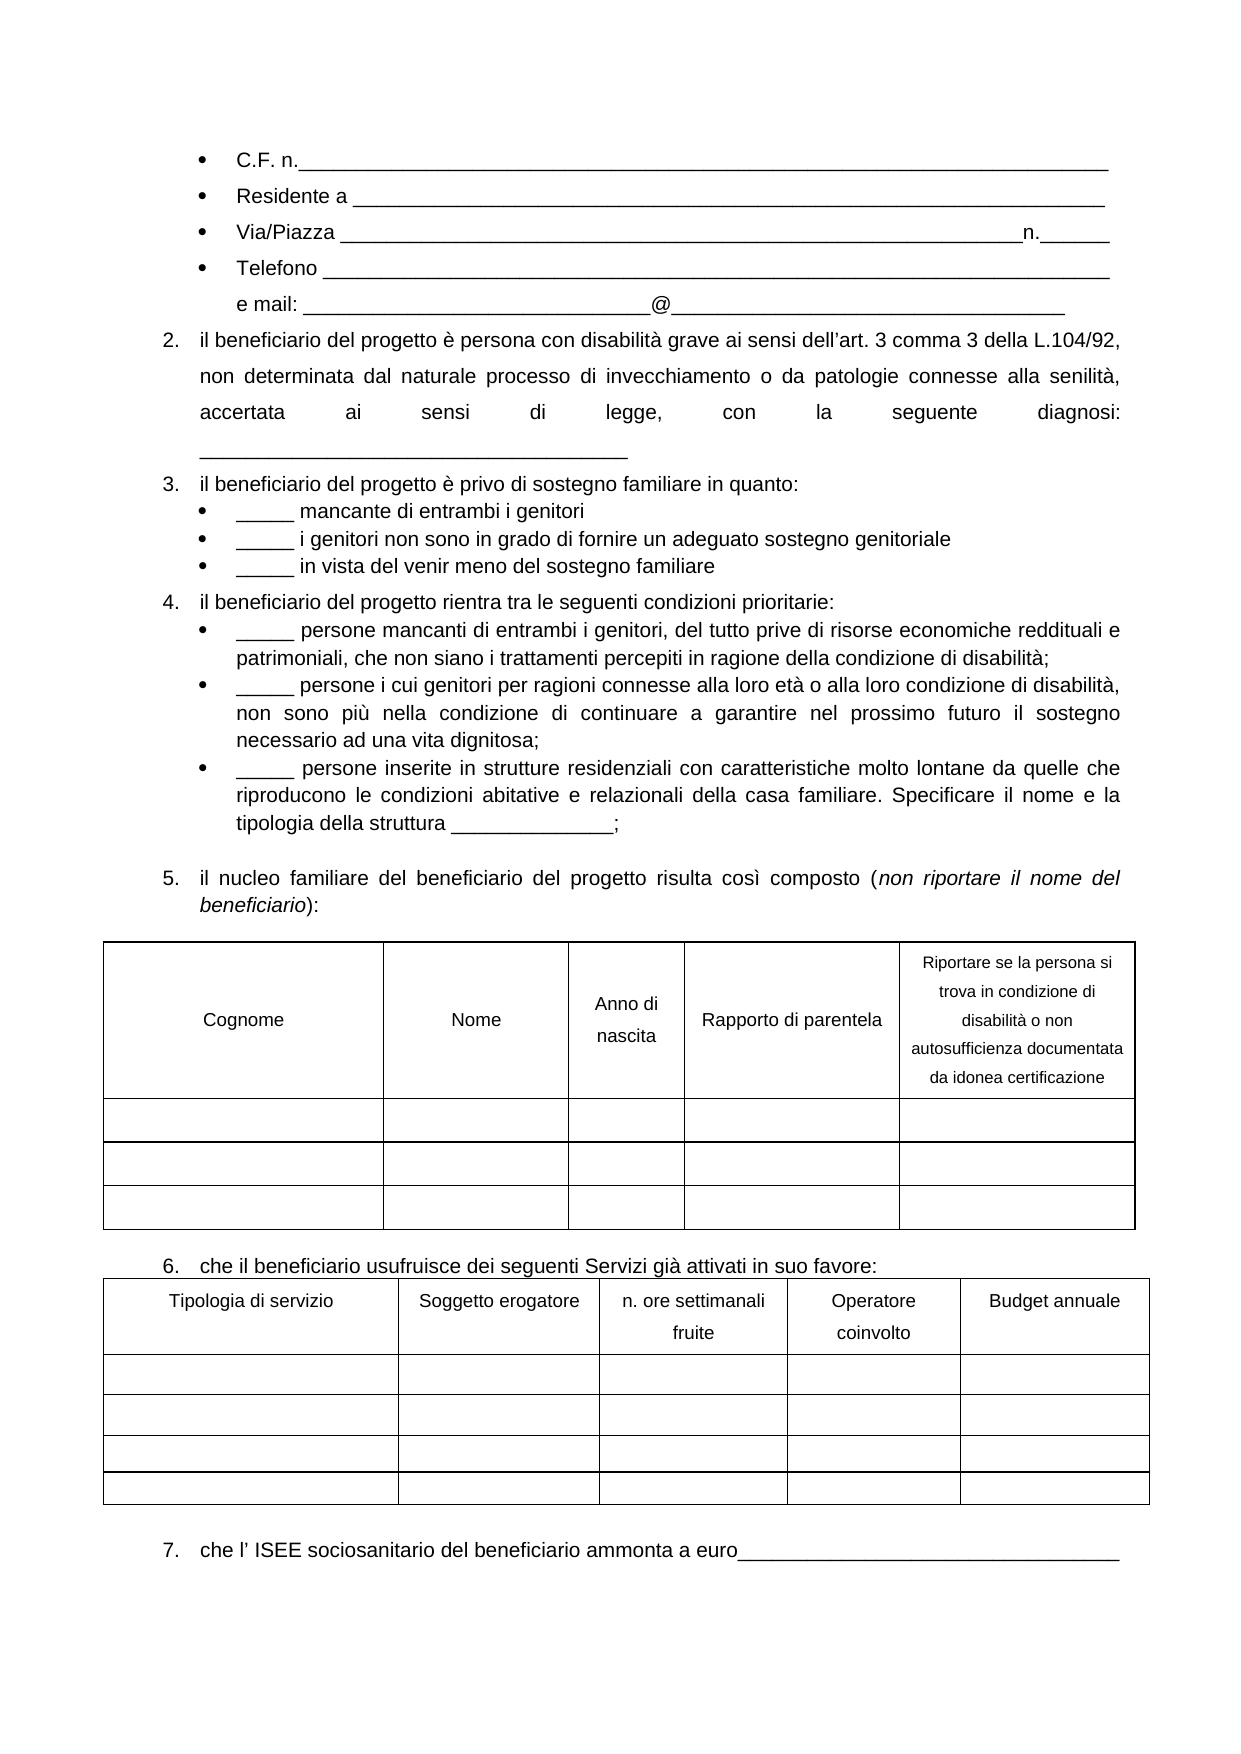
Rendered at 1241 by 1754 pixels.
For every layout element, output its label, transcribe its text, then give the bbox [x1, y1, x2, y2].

table_cell [600, 1395, 787, 1435]
table_cell [104, 1473, 398, 1504]
table_cell [104, 1186, 383, 1229]
table_cell [788, 1355, 960, 1394]
table_header Cognome [104, 943, 383, 1098]
list Via/Piazza ___________________________________________________________n.______ [199, 220, 1122, 244]
table_cell [399, 1395, 599, 1435]
table_cell [104, 1355, 398, 1394]
list _____ persone mancanti di entrambi i genitori, del tutto prive di risorse economiche reddituali e patrimoniali, che non siano i trattamenti percepiti in ragione della condizione di disabilità; [199, 618, 1122, 669]
list il beneficiario del progetto è persona con disabilità grave ai sensi dell’art. 3 comma 3 della L.104/92, non determinata dal naturale processo di invecchiamento o da patologie connesse alla senilità, accertata ai sensi di legge, con la seguente diagnosi: _____________________________________ [162, 328, 1122, 459]
table_cell [569, 1186, 684, 1229]
table_header n. ore settimanali fruite [600, 1279, 787, 1354]
table_header Anno di nascita [569, 943, 684, 1098]
table_cell [788, 1473, 960, 1504]
table_cell [104, 1143, 383, 1185]
table_header Soggetto erogatore [399, 1279, 599, 1354]
table_cell [384, 1186, 568, 1229]
table_cell [600, 1473, 787, 1504]
table_cell [104, 1099, 383, 1141]
table_cell [961, 1355, 1149, 1394]
table_cell [788, 1436, 960, 1471]
list _____ i genitori non sono in grado di fornire un adeguato sostegno genitoriale [199, 527, 1063, 551]
table_header Operatore coinvolto [788, 1279, 960, 1354]
list C.F. n.______________________________________________________________________ [199, 148, 1122, 172]
table_cell [399, 1355, 599, 1394]
table_cell [685, 1143, 899, 1185]
table_cell [900, 1143, 1134, 1185]
table_cell [961, 1395, 1149, 1435]
table_cell [961, 1473, 1149, 1504]
list il nucleo familiare del beneficiario del progetto risulta così composto (non riportare il nome del beneficiario): [162, 866, 1122, 917]
table_cell [600, 1355, 787, 1394]
table_cell [685, 1099, 899, 1141]
list _____ mancante di entrambi i genitori [199, 499, 1122, 523]
table_cell [600, 1436, 787, 1471]
table_header Tipologia di servizio [104, 1279, 398, 1354]
table_cell [900, 1099, 1134, 1141]
list _____ persone inserite in strutture residenziali con caratteristiche molto lontane da quelle che riproducono le condizioni abitative e relazionali della casa familiare. Specificare il nome e la tipologia della struttura ______________; [199, 755, 1122, 834]
list che il beneficiario usufruisce dei seguenti Servizi già attivati in suo favore: [162, 1254, 1122, 1278]
table_cell [569, 1099, 684, 1141]
table_cell [569, 1143, 684, 1185]
list che l’ ISEE sociosanitario del beneficiario ammonta a euro_________________________________ [162, 1537, 1122, 1561]
list Telefono ____________________________________________________________________ e mail: ______________________________@__________________________________ [199, 256, 1122, 316]
table_cell [399, 1436, 599, 1471]
table_header Budget annuale [961, 1279, 1149, 1354]
list il beneficiario del progetto rientra tra le seguenti condizioni prioritarie: [162, 590, 1122, 614]
table_cell [900, 1186, 1134, 1229]
table_cell [685, 1186, 899, 1229]
list _____ in vista del venir meno del sostegno familiare [199, 554, 1063, 578]
table_cell [961, 1436, 1149, 1471]
table_cell [104, 1436, 398, 1471]
table_cell [384, 1099, 568, 1141]
list _____ persone i cui genitori per ragioni connesse alla loro età o alla loro condizione di disabilità, non sono più nella condizione di continuare a garantire nel prossimo futuro il sostegno necessario ad una vita dignitosa; [199, 673, 1122, 752]
table_cell [788, 1395, 960, 1435]
table_header Nome [384, 943, 568, 1098]
list Residente a _________________________________________________________________ [199, 184, 1122, 208]
table_header Rapporto di parentela [685, 943, 899, 1098]
table_cell [384, 1143, 568, 1185]
table_header Riportare se la persona si trova in condizione di disabilità o non autosufficienza documentata da idonea certificazione [900, 943, 1134, 1098]
table_cell [399, 1473, 599, 1504]
list il beneficiario del progetto è privo di sostegno familiare in quanto: [162, 471, 1122, 495]
table_cell [104, 1395, 398, 1435]
